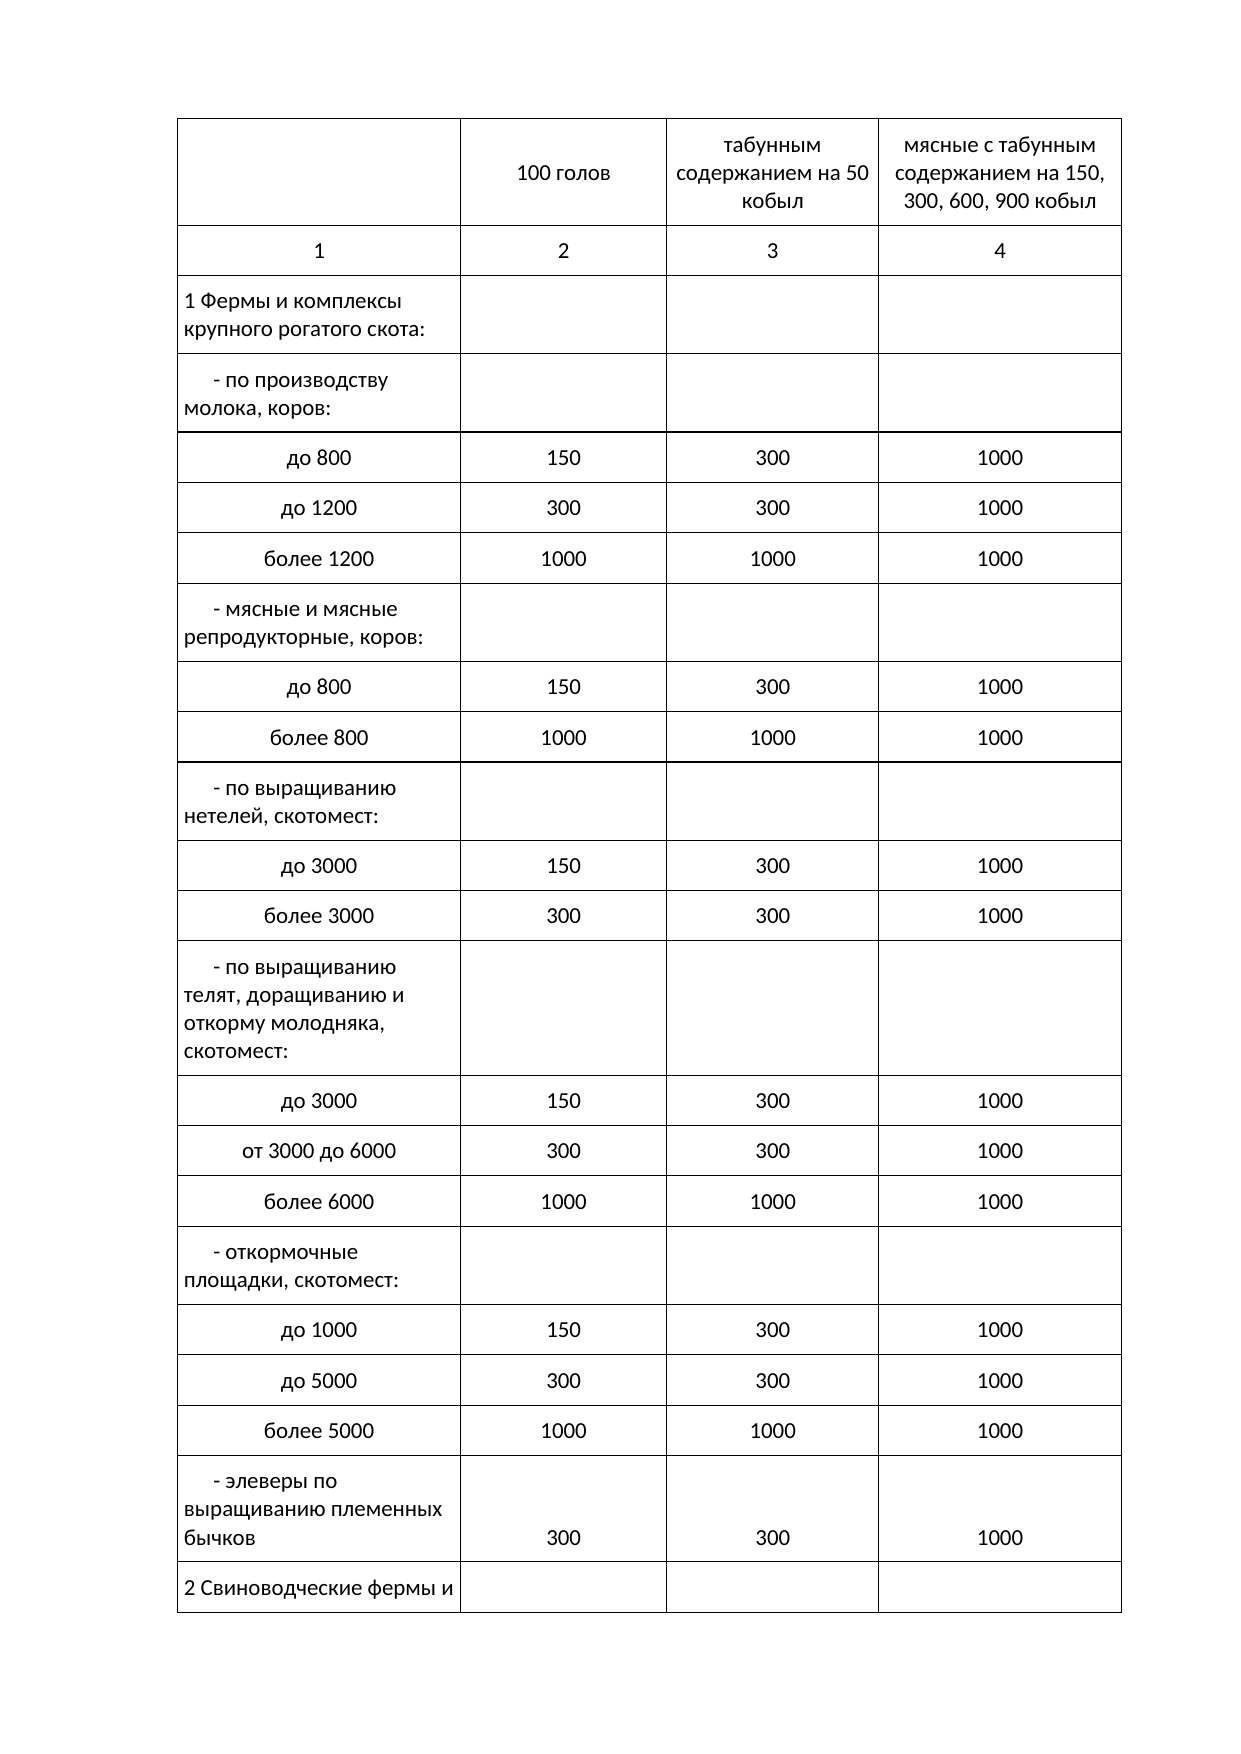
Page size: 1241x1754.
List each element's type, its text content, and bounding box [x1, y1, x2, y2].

table_cell 300 [667, 1305, 878, 1354]
table_cell до 800 [178, 433, 460, 482]
table_cell [879, 276, 1121, 353]
table_cell 1000 [461, 1406, 666, 1455]
table_cell [461, 941, 666, 1075]
table_cell 1000 [879, 483, 1121, 532]
table_cell 150 [461, 433, 666, 482]
table_cell - элеверы по выращиванию племенных бычков [178, 1456, 460, 1561]
table_cell 300 [461, 1126, 666, 1175]
table_cell 300 [667, 1076, 878, 1125]
table_cell - по выращиванию нетелей, скотомест: [178, 763, 460, 840]
table_cell [667, 1562, 878, 1612]
table_cell [461, 1562, 666, 1612]
table_cell 1000 [879, 1176, 1121, 1226]
table_cell [879, 354, 1121, 431]
table_cell [667, 584, 878, 661]
table_cell [667, 276, 878, 353]
table_cell 1000 [879, 662, 1121, 711]
table_cell [461, 354, 666, 431]
table_cell более 800 [178, 712, 460, 761]
table_cell 300 [461, 483, 666, 532]
table_cell - мясные и мясные репродукторные, коров: [178, 584, 460, 661]
table_cell 1000 [667, 712, 878, 761]
table_cell 150 [461, 662, 666, 711]
table_cell 1000 [879, 712, 1121, 761]
table_cell до 5000 [178, 1355, 460, 1404]
table_cell [879, 763, 1121, 840]
table_cell [667, 763, 878, 840]
table_cell 150 [461, 1305, 666, 1354]
table_cell 1 Фермы и комплексы крупного рогатого скота: [178, 276, 460, 353]
table_cell более 1200 [178, 533, 460, 582]
table_cell 1000 [879, 1456, 1121, 1561]
table_cell от 3000 до 6000 [178, 1126, 460, 1175]
table_cell [879, 941, 1121, 1075]
table_cell до 3000 [178, 1076, 460, 1125]
table_cell 1000 [461, 1176, 666, 1226]
table_cell 300 [461, 1355, 666, 1404]
table_cell 1000 [879, 891, 1121, 940]
table_cell 300 [667, 483, 878, 532]
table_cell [178, 1562, 460, 1612]
table_cell 150 [461, 1076, 666, 1125]
table_cell [461, 276, 666, 353]
table_cell более 6000 [178, 1176, 460, 1226]
table_cell 300 [667, 841, 878, 890]
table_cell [879, 119, 1121, 224]
table_cell [461, 1227, 666, 1304]
table_cell 1000 [461, 712, 666, 761]
table_cell [667, 354, 878, 431]
table_cell до 3000 [178, 841, 460, 890]
table_cell 300 [461, 891, 666, 940]
table_cell [879, 1227, 1121, 1304]
table_cell [667, 941, 878, 1075]
table_cell более 3000 [178, 891, 460, 940]
table_cell 300 [667, 1355, 878, 1404]
table_cell - по выращиванию телят, доращиванию и откорму молодняка, скотомест: [178, 941, 460, 1075]
table_cell - откормочные площадки, скотомест: [178, 1227, 460, 1304]
table_cell 1000 [667, 533, 878, 582]
table_cell 300 [667, 662, 878, 711]
table_cell 1000 [879, 841, 1121, 890]
table_cell до 1200 [178, 483, 460, 532]
table_cell 1000 [667, 1176, 878, 1226]
table_cell 1 [178, 226, 460, 275]
table_cell [879, 1562, 1121, 1612]
table_cell 300 [667, 433, 878, 482]
table_cell 3 [667, 226, 878, 275]
table_cell 4 [879, 226, 1121, 275]
table_cell 1000 [879, 433, 1121, 482]
table_cell до 800 [178, 662, 460, 711]
table_cell 300 [667, 1456, 878, 1561]
table_cell 1000 [879, 1355, 1121, 1404]
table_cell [667, 119, 878, 224]
table_cell [461, 584, 666, 661]
table_cell 1000 [879, 1305, 1121, 1354]
table_cell 1000 [879, 533, 1121, 582]
table_cell 1000 [879, 1126, 1121, 1175]
table_cell 300 [667, 1126, 878, 1175]
table_cell 1000 [461, 533, 666, 582]
table_cell - по производству молока, коров: [178, 354, 460, 431]
table_cell более 5000 [178, 1406, 460, 1455]
table_cell 2 [461, 226, 666, 275]
table_cell 1000 [879, 1076, 1121, 1125]
table_cell [461, 763, 666, 840]
table_cell [667, 1227, 878, 1304]
table_cell 150 [461, 841, 666, 890]
table_cell 1000 [667, 1406, 878, 1455]
table_cell 300 [667, 891, 878, 940]
table_cell [879, 584, 1121, 661]
table_cell 300 [461, 1456, 666, 1561]
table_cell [461, 119, 666, 224]
table_cell до 1000 [178, 1305, 460, 1354]
table_cell 1000 [879, 1406, 1121, 1455]
